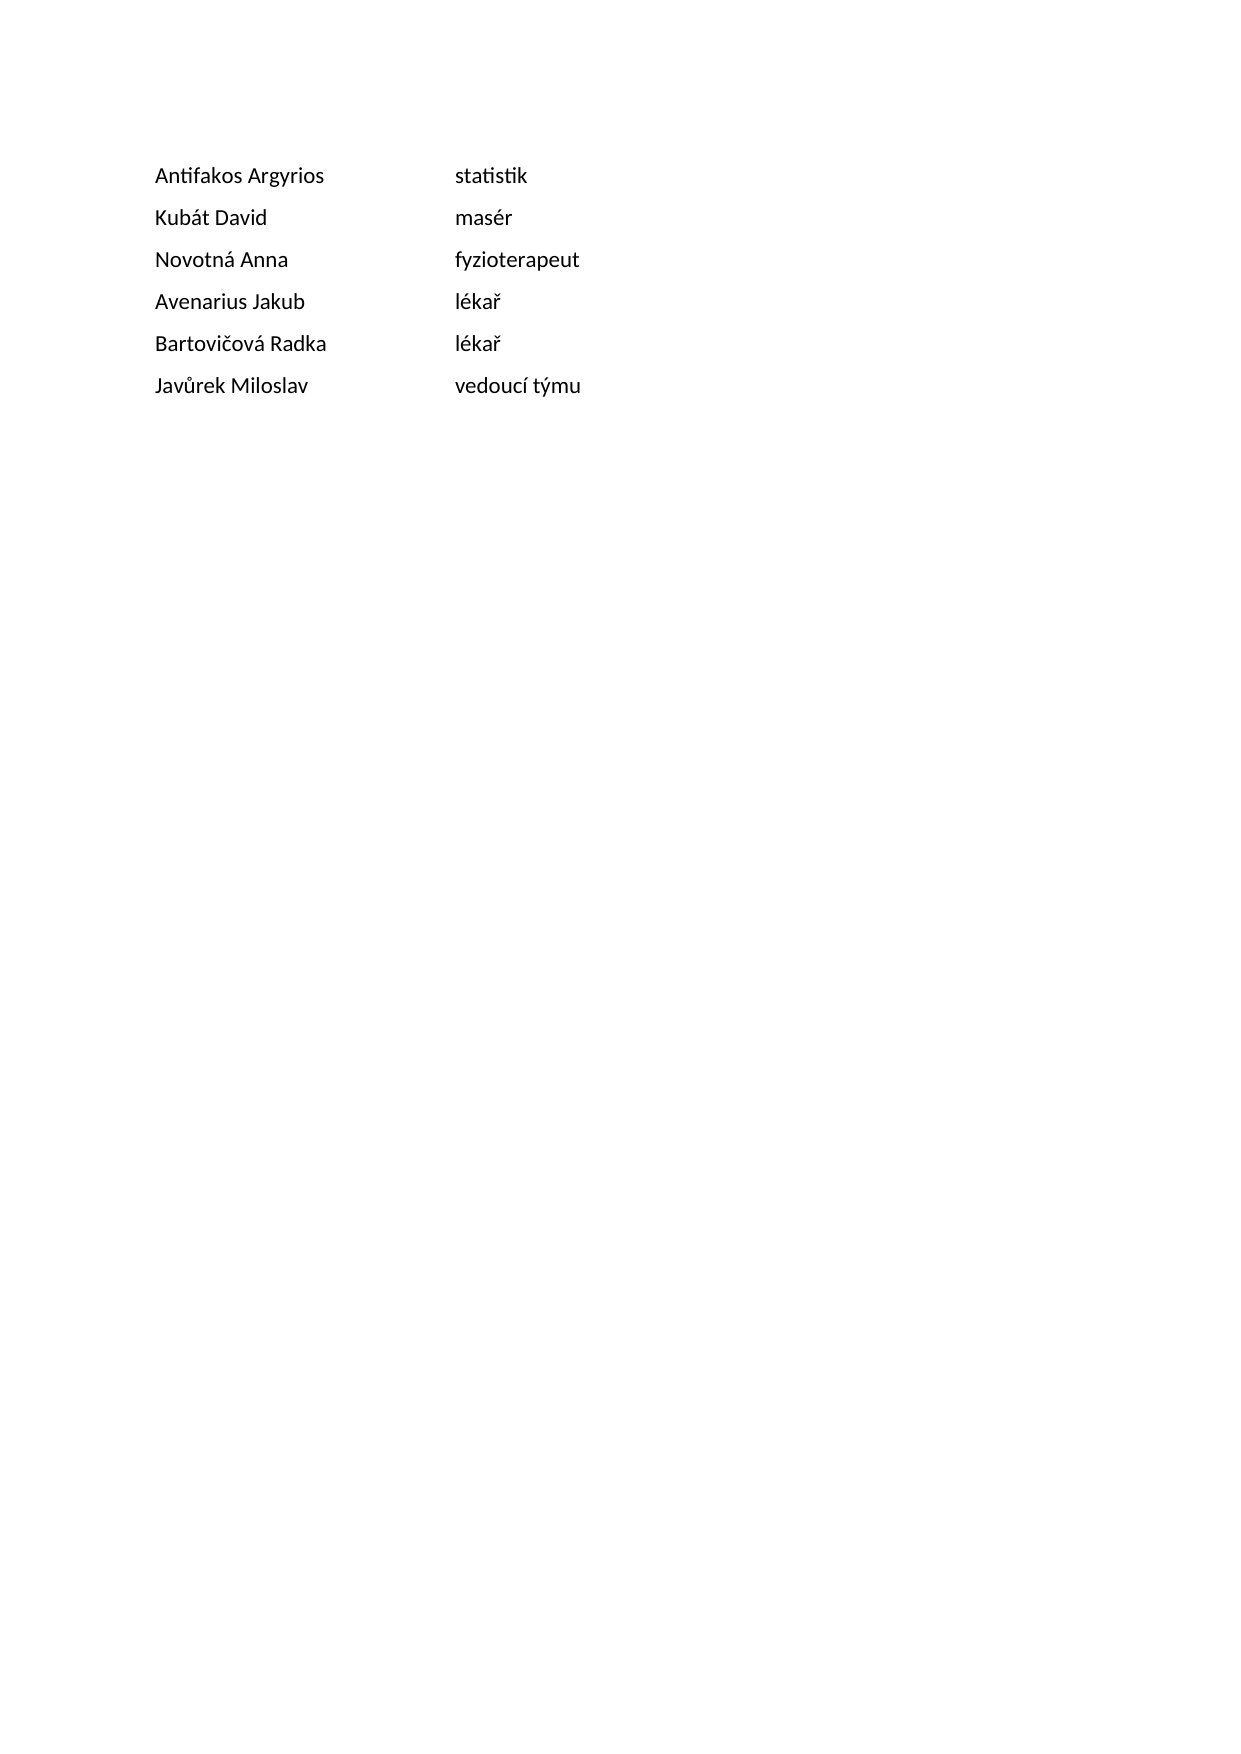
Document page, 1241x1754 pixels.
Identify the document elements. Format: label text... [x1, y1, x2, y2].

table_cell Javůrek Miloslav [148, 357, 447, 399]
table_cell Bartovičová Radka [148, 315, 447, 357]
table_cell statistik [448, 148, 729, 189]
table_cell Avenarius Jakub [148, 273, 447, 315]
table_cell lékař [448, 315, 729, 357]
table_cell fyzioterapeut [448, 231, 729, 273]
table_cell masér [448, 190, 729, 231]
table_cell Kubát David [148, 190, 447, 231]
table_cell Antifakos Argyrios [148, 148, 447, 189]
table_cell lékař [448, 273, 729, 315]
table_cell vedoucí týmu [448, 357, 729, 399]
table_cell Novotná Anna [148, 231, 447, 273]
